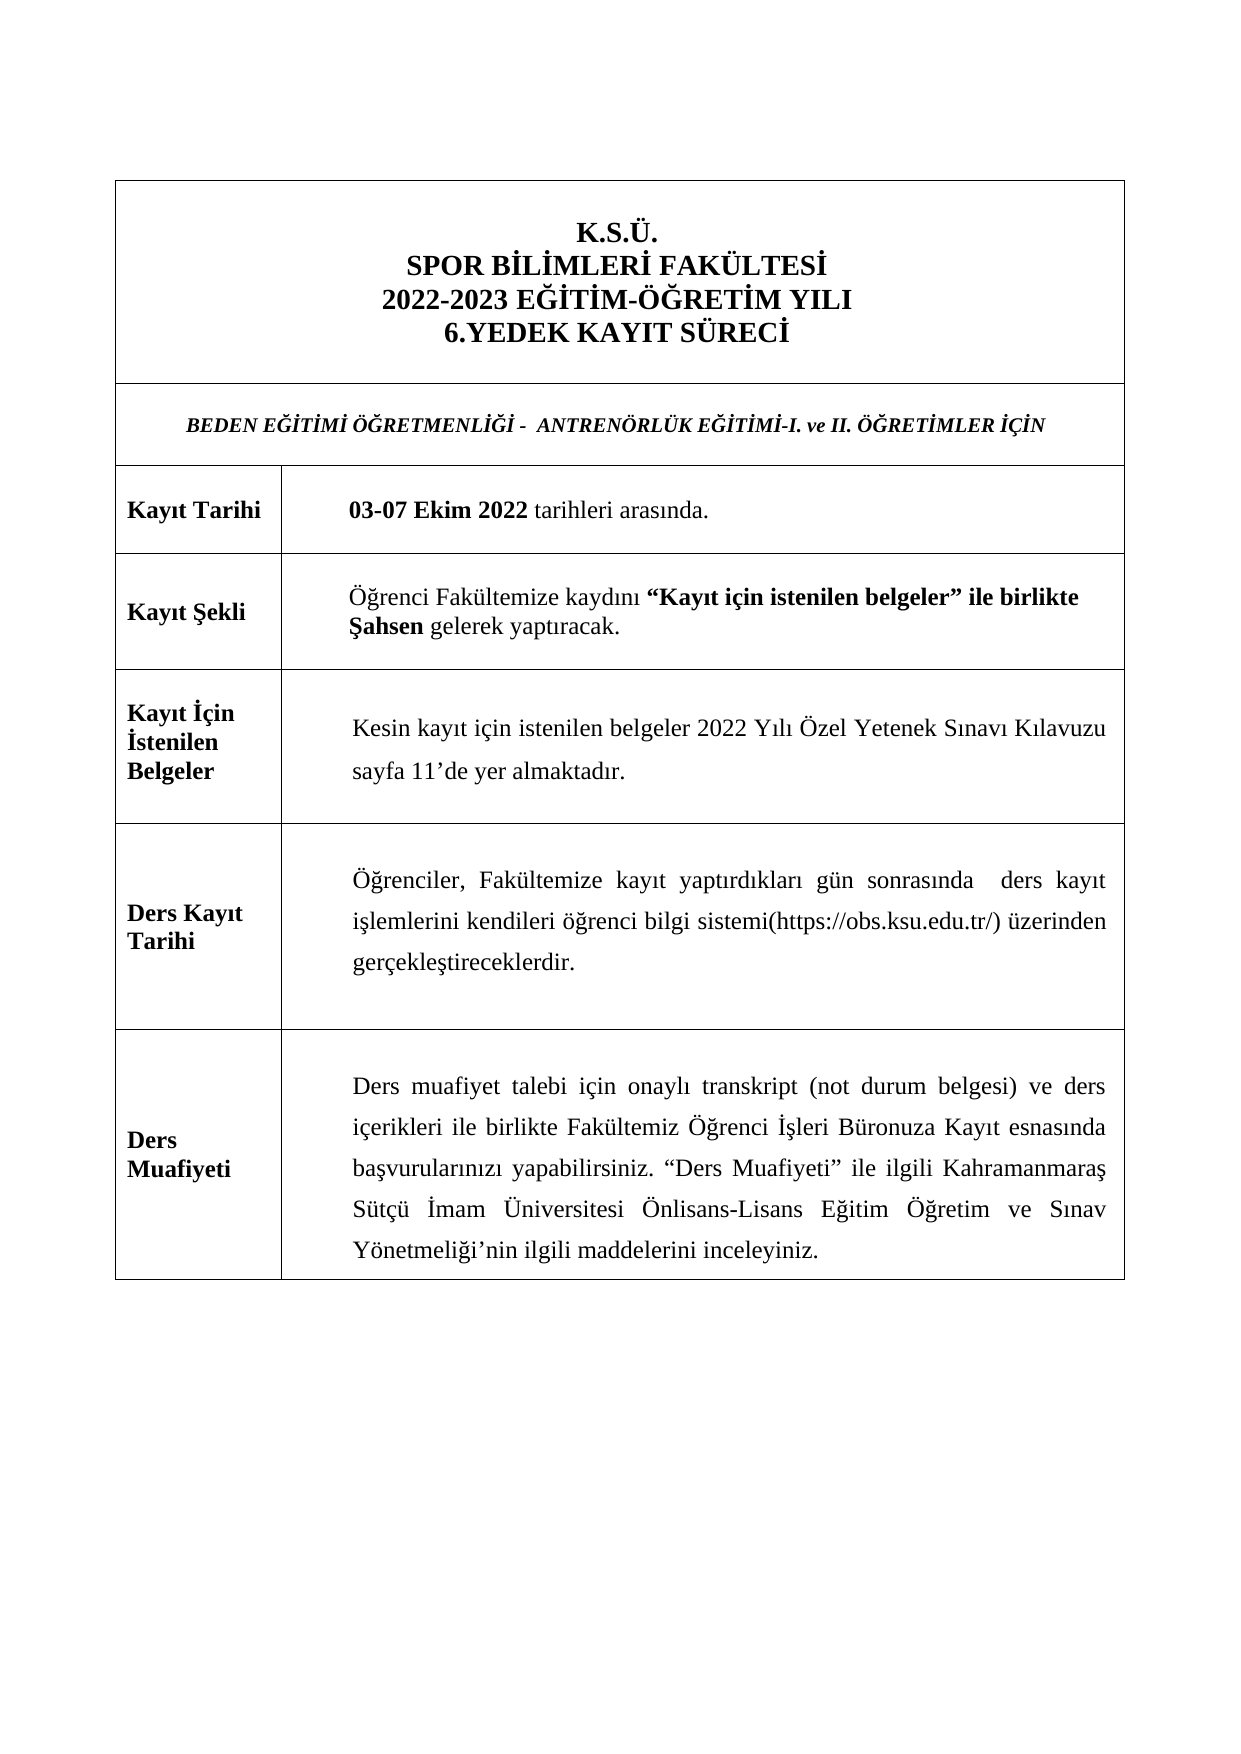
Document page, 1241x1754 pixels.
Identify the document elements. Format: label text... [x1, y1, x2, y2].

table_cell Kayıt Tarihi [116, 466, 281, 553]
table_cell Öğrenci Fakültemize kaydını “Kayıt için istenilen belgeler” ile birlikte Şahsen gelerek yaptıracak. [282, 554, 1124, 669]
table_cell Kayıt İçin İstenilen Belgeler [116, 670, 281, 823]
table_cell Öğrenciler, Fakültemize kayıt yaptırdıkları gün sonrasında ders kayıt işlemlerini kendileri öğrenci bilgi sistemi(https://obs.ksu.edu.tr/) üzerinden gerçekleştireceklerdir. [282, 824, 1124, 1029]
table_cell Kayıt Şekli [116, 554, 281, 669]
table_header K.S.Ü. SPOR BİLİMLERİ FAKÜLTESİ EĞİTİM-ÖĞRETİM YILI 6.YEDEK KAYIT SÜRECİ [116, 181, 1124, 383]
table_cell Kesin kayıt için istenilen belgeler 2022 Yılı Özel Yetenek Sınavı Kılavuzu sayfa 11’de yer almaktadır. [282, 670, 1124, 823]
table_cell Ders muafiyet talebi için onaylı transkript (not durum belgesi) ve ders içerikleri ile birlikte Fakültemiz Öğrenci İşleri Büronuza Kayıt esnasında başvurularınızı yapabilirsiniz. “Ders Muafiyeti” ile ilgili Kahramanmaraş Sütçü İmam Üniversitesi Önlisans-Lisans Eğitim Öğretim ve Sınav Yönetmeliği’nin ilgili maddelerini inceleyiniz. [282, 1030, 1124, 1278]
table_cell Ders Muafiyeti [116, 1030, 281, 1278]
table_cell BEDEN EĞİTİMİ ÖĞRETMENLİĞİ - ANTRENÖRLÜK EĞİTİMİ-I. ve II. ÖĞRETİMLER İÇİN [116, 384, 1124, 465]
table_cell Ders Kayıt Tarihi [116, 824, 281, 1029]
table_cell 03-07 Ekim 2022 tarihleri arasında. [282, 466, 1124, 553]
